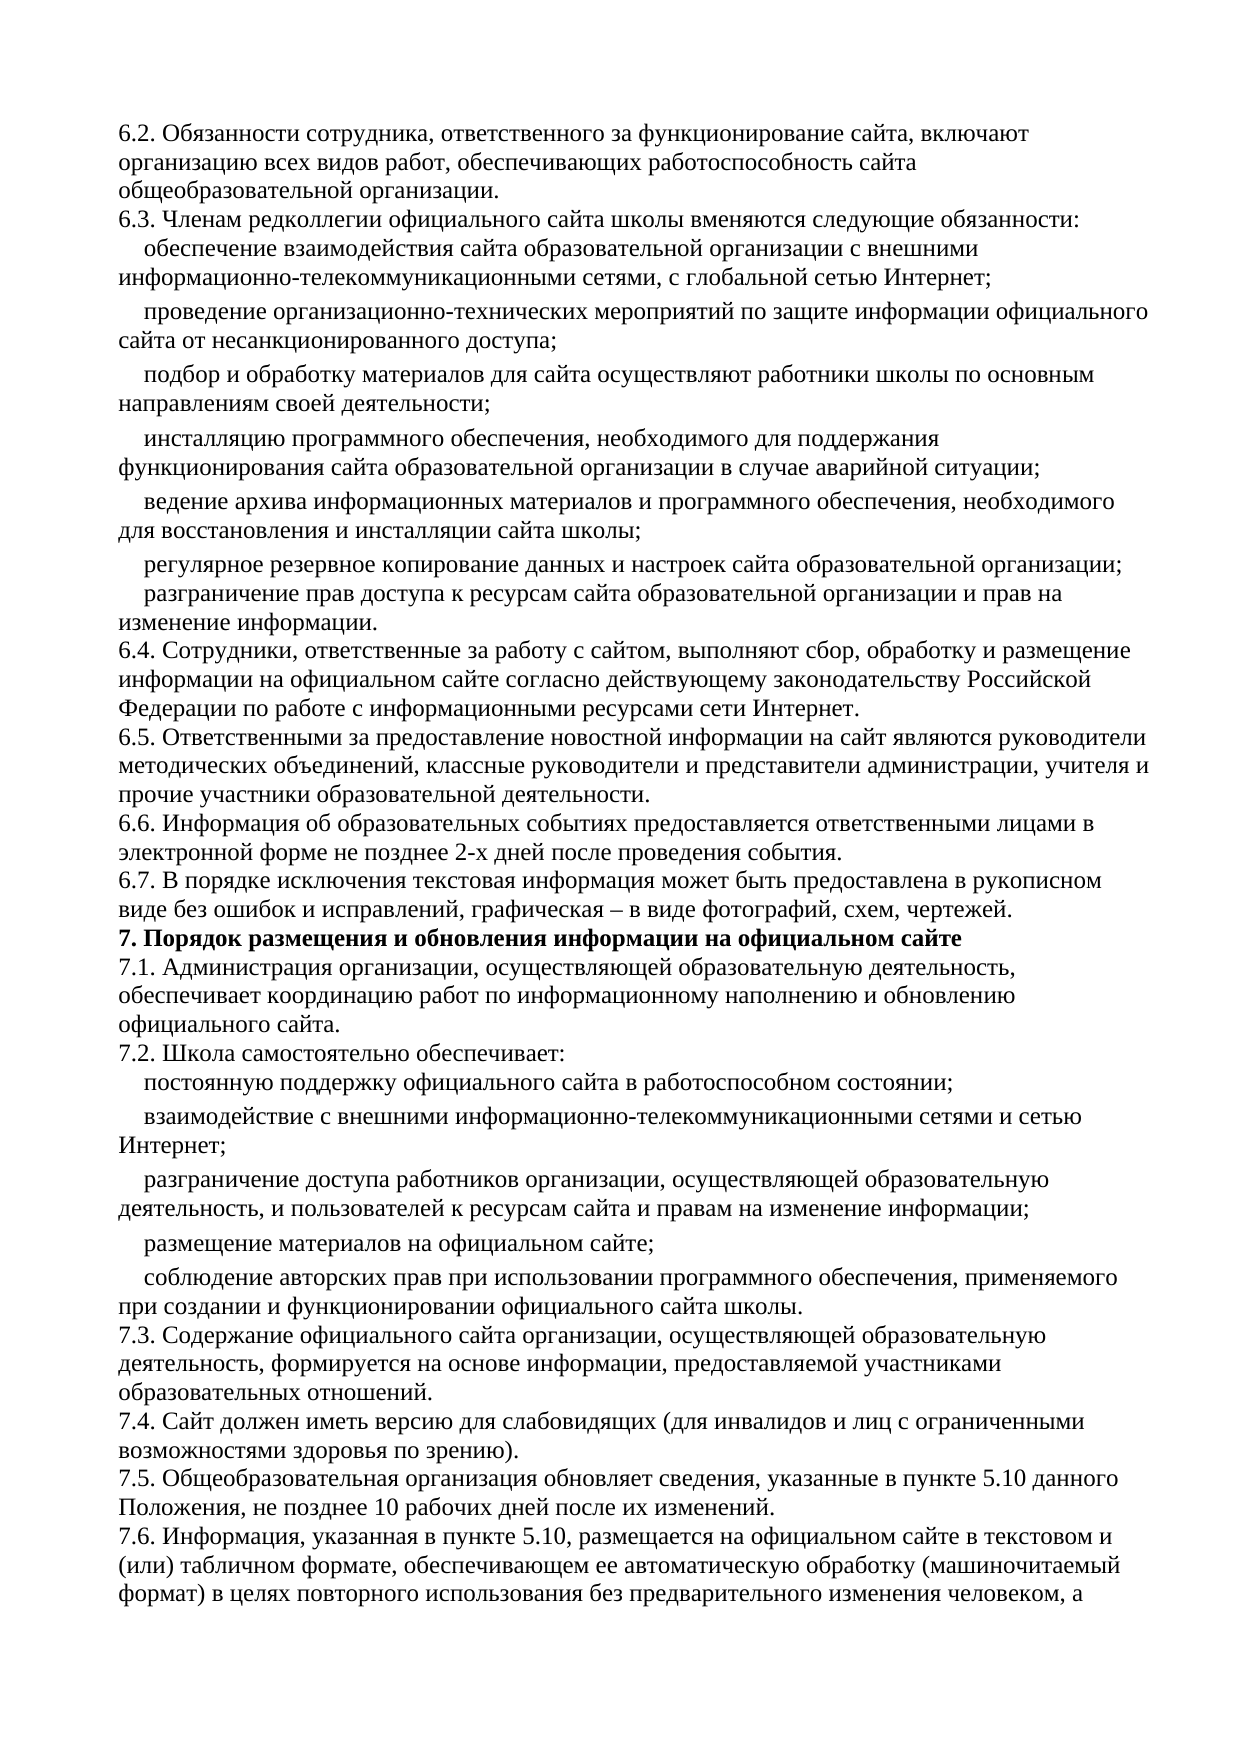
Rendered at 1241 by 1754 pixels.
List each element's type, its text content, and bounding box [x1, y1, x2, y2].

text  разграничение прав доступа к ресурсам сайта образовательной организации и прав на изменение информации. [118, 578, 1152, 636]
text  взаимодействие с внешними информационно-телекоммуникационными сетями и сетью Интернет; [118, 1101, 1152, 1159]
text 7.3. Содержание официального сайта организации, осуществляющей образовательную деятельность, формируется на основе информации, предоставляемой участниками образовательных отношений. [118, 1320, 1152, 1406]
text 6.5. Ответственными за предоставление новостной информации на сайт являются руководители методических объединений, классные руководители и представители администрации, учителя и прочие участники образовательной деятельности. [118, 722, 1152, 808]
text 7.1. Администрация организации, осуществляющей образовательную деятельность, обеспечивает координацию работ по информационному наполнению и обновлению официального сайта. [118, 952, 1152, 1038]
text 6.6. Информация об образовательных событиях предоставляется ответственными лицами в электронной форме не позднее 2-х дней после проведения события. [118, 808, 1152, 866]
text 7. Порядок размещения и обновления информации на официальном сайте [118, 923, 1152, 952]
text  регулярное резервное копирование данных и настроек сайта образовательной организации; [118, 549, 1152, 578]
text 7.2. Школа самостоятельно обеспечивает: [118, 1038, 1152, 1067]
text  соблюдение авторских прав при использовании программного обеспечения, применяемого при создании и функционировании официального сайта школы. [118, 1262, 1152, 1320]
text  подбор и обработку материалов для сайта осуществляют работники школы по основным направлениям своей деятельности; [118, 359, 1152, 417]
text 7.4. Сайт должен иметь версию для слабовидящих (для инвалидов и лиц с ограниченными возможностями здоровья по зрению). [118, 1406, 1152, 1463]
text  постоянную поддержку официального сайта в работоспособном состоянии; [118, 1067, 1152, 1096]
text  обеспечение взаимодействия сайта образовательной организации с внешними информационно-телекоммуникационными сетями, с глобальной сетью Интернет; [118, 233, 1152, 291]
text  ведение архива информационных материалов и программного обеспечения, необходимого для восстановления и инсталляции сайта школы; [118, 486, 1152, 543]
text 6.3. Членам редколлегии официального сайта школы вменяются следующие обязанности: [118, 204, 1152, 233]
text  инсталляцию программного обеспечения, необходимого для поддержания функционирования сайта образовательной организации в случае аварийной ситуации; [118, 423, 1152, 480]
text  проведение организационно-технических мероприятий по защите информации официального сайта от несанкционированного доступа; [118, 296, 1152, 354]
text  размещение материалов на официальном сайте; [118, 1228, 1152, 1256]
text 7.5. Общеобразовательная организация обновляет сведения, указанные в пункте 5.10 данного Положения, не позднее 10 рабочих дней после их изменений. [118, 1463, 1152, 1521]
text 6.7. В порядке исключения текстовая информация может быть предоставлена в рукописном виде без ошибок и исправлений, графическая – в виде фотографий, схем, чертежей. [118, 866, 1152, 923]
text 6.4. Сотрудники, ответственные за работу с сайтом, выполняют сбор, обработку и размещение информации на официальном сайте согласно действующему законодательству Российской Федерации по работе с информационными ресурсами сети Интернет. [118, 636, 1152, 722]
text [118, 1521, 1152, 1607]
text 6.2. Обязанности сотрудника, ответственного за функционирование сайта, включают организацию всех видов работ, обеспечивающих работоспособность сайта общеобразовательной организации. [118, 118, 1152, 204]
text  разграничение доступа работников организации, осуществляющей образовательную деятельность, и пользователей к ресурсам сайта и правам на изменение информации; [118, 1164, 1152, 1222]
